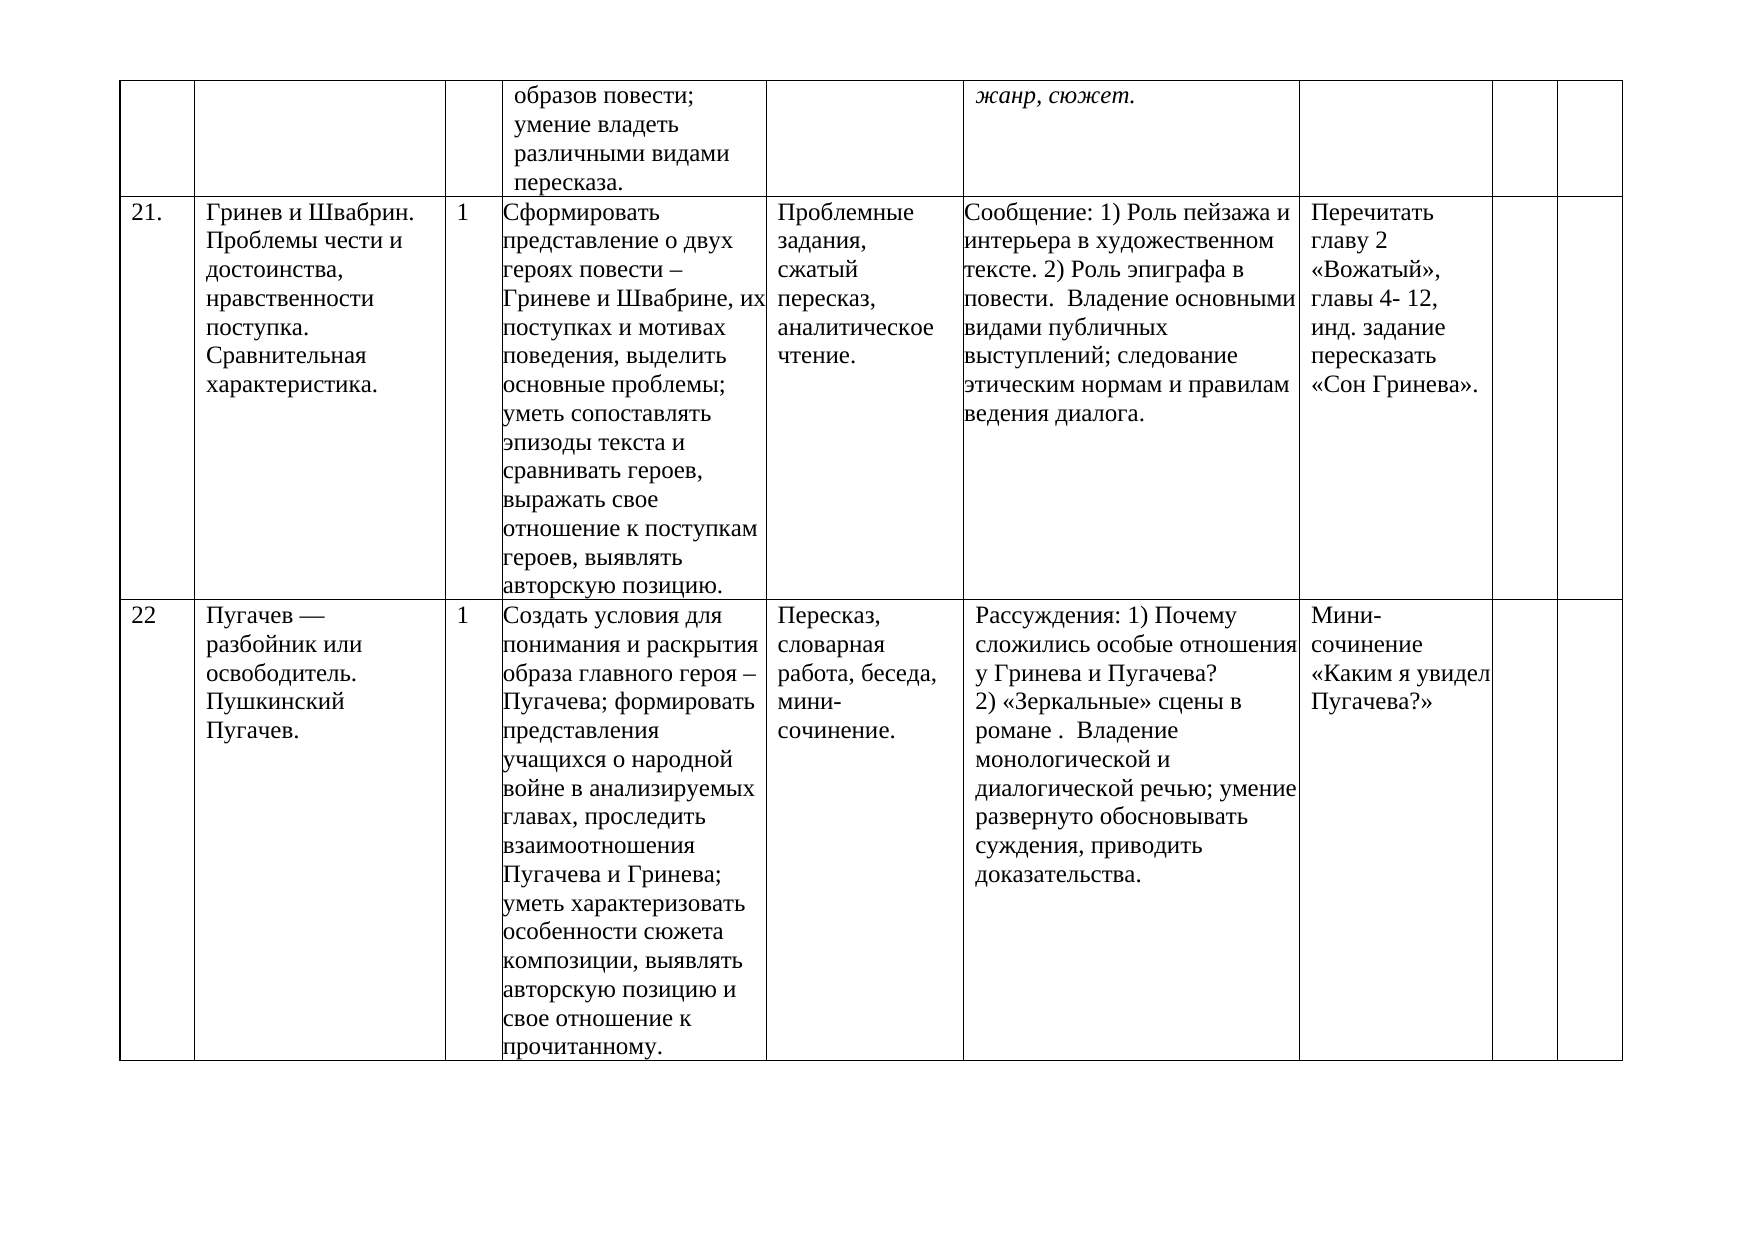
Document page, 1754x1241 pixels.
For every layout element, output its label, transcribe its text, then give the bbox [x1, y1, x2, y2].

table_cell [1300, 81, 1492, 196]
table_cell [964, 81, 1299, 196]
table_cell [195, 81, 445, 196]
table_cell 1 [446, 197, 502, 599]
table_cell Создать условия для понимания и раскрытия образа главного героя – Пугачева; формировать представления учащихся о народной войне в анализируемых главах, проследить взаимоотношения Пугачева и Гринева; уметь характеризовать особенности сюжета композиции, выявлять авторскую позицию и свое отношение к прочитанному. [503, 600, 766, 1060]
table_cell [1558, 197, 1622, 599]
table_cell Гринев и Швабрин. Проблемы чести и достоинства, нравственности поступка. Сравнительная характеристика. [195, 197, 445, 599]
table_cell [503, 81, 766, 196]
table_cell Сообщение: 1) Роль пейзажа и интерьера в художественном тексте. 2) Роль эпиграфа в повести. Владение основными видами публичных выступлений; следование этическим нормам и правилам ведения диалога. [964, 197, 1299, 599]
table_cell Сформировать представление о двух героях повести – Гриневе и Швабрине, их поступках и мотивах поведения, выделить основные проблемы; уметь сопоставлять эпизоды текста и сравнивать героев, выражать свое отношение к поступкам героев, выявлять авторскую позицию. [503, 197, 766, 599]
table_cell [1558, 600, 1622, 1060]
table_cell Мини-сочинение «Каким я увидел Пугачева?» [1300, 600, 1492, 1060]
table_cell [767, 81, 963, 196]
table_cell 22 [121, 600, 194, 1060]
table_cell [1493, 81, 1557, 196]
table_cell Перечитать главу 2 «Вожатый», главы 4- 12, инд. задание пересказать «Сон Гринева». [1300, 197, 1492, 599]
table_cell [1493, 197, 1557, 599]
table_cell [1558, 81, 1622, 196]
table_cell Рассуждения: 1) Почему сложились особые отношения у Гринева и Пугачева? 2) «Зеркальные» сцены в романе . Владение монологической и диалогической речью; умение развернуто обосновывать суждения, приводить доказательства. [964, 600, 1299, 1060]
table_cell 21. [121, 197, 194, 599]
table_cell Пугачев — разбойник или освободитель. Пушкинский Пугачев. [195, 600, 445, 1060]
table_cell 20 [121, 81, 194, 196]
table_cell 1 [446, 81, 502, 196]
table_cell Пересказ, словарная работа, беседа, мини-сочинение. [767, 600, 963, 1060]
table_cell Проблемные задания, сжатый пересказ, аналитическое чтение. [767, 197, 963, 599]
table_cell 1 [446, 600, 502, 1060]
table_cell [1493, 600, 1557, 1060]
